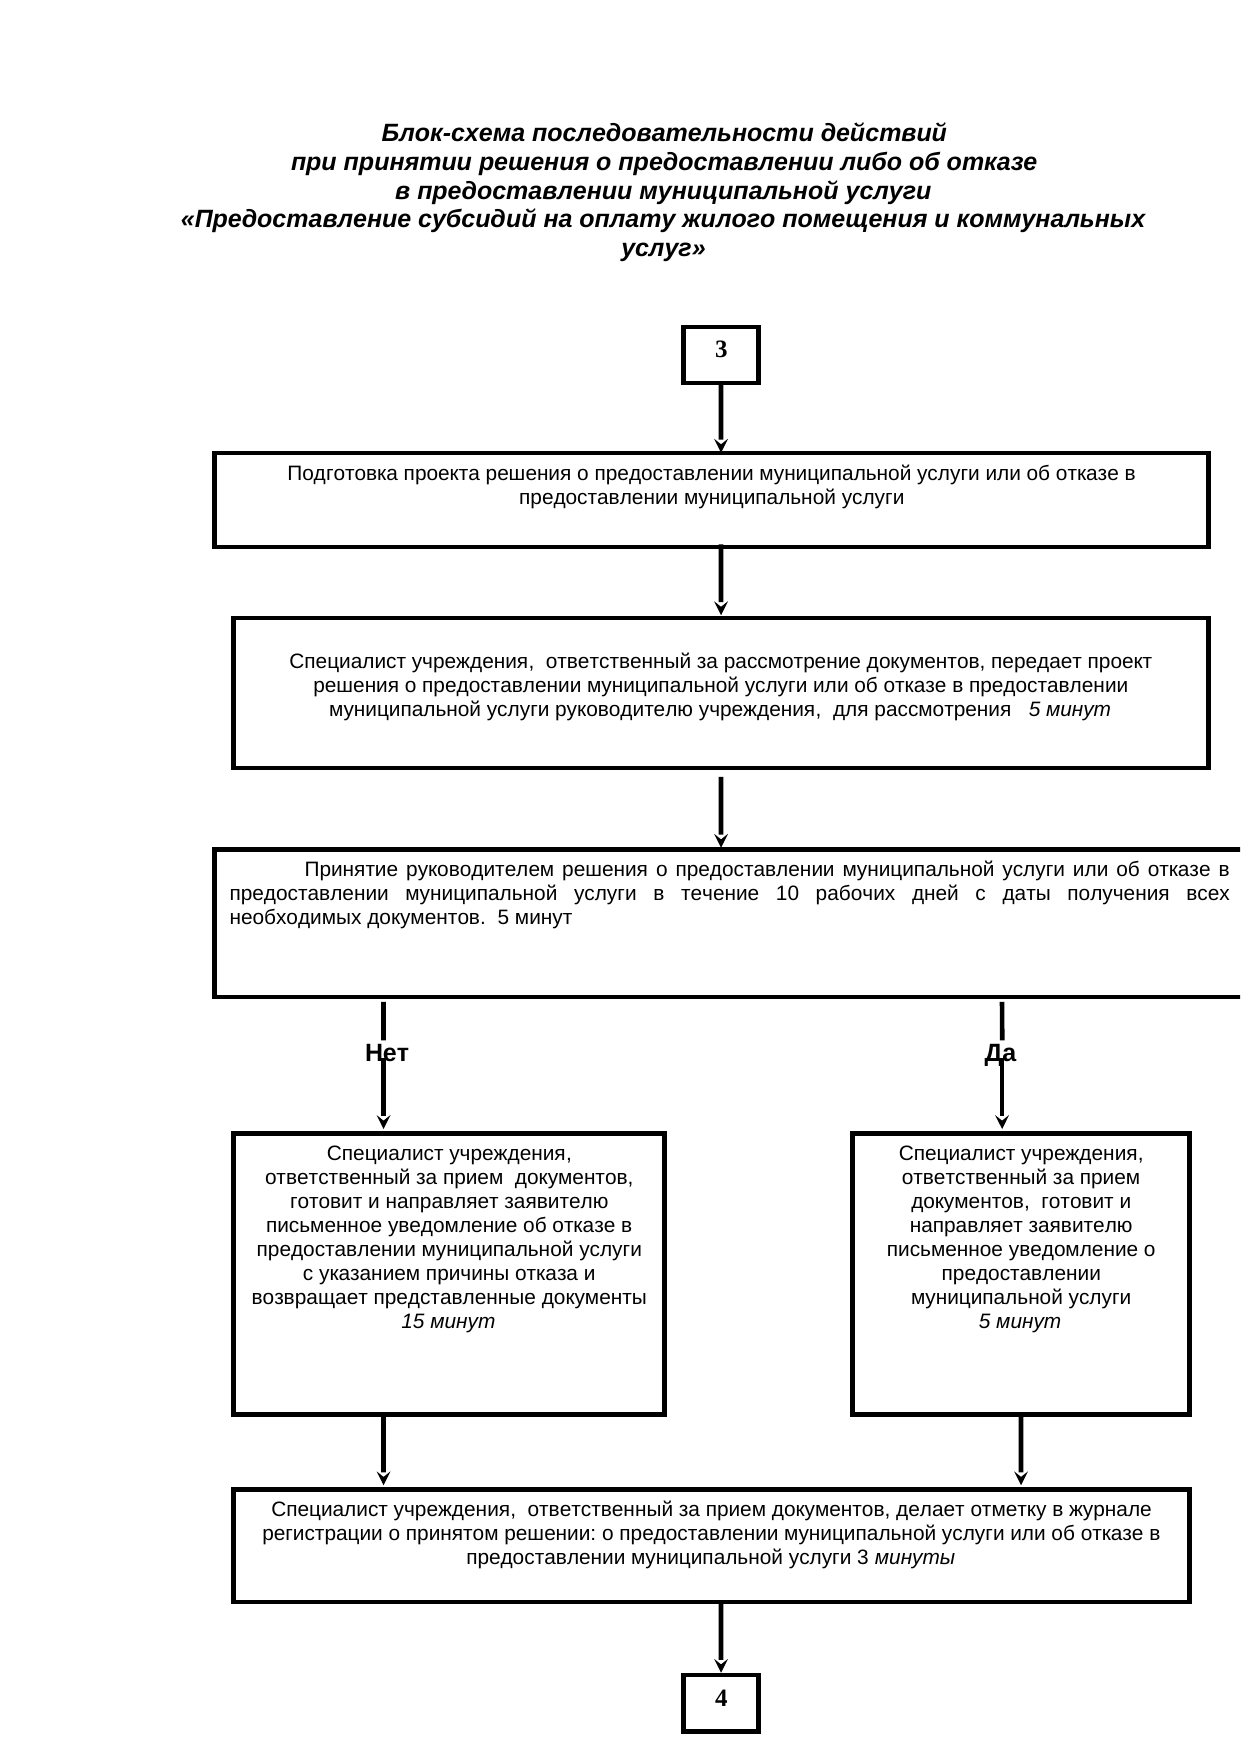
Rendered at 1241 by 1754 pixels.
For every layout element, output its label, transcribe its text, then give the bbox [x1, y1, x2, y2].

text Нет Да [177, 1038, 1152, 1067]
text Блок-схема последовательности действий [177, 118, 1152, 147]
text в предоставлении муниципальной услуги [177, 176, 1152, 204]
text при принятии решения о предоставлении либо об отказе [177, 147, 1152, 176]
text «Предоставление субсидий на оплату жилого помещения и коммунальных услуг» [177, 204, 1152, 262]
